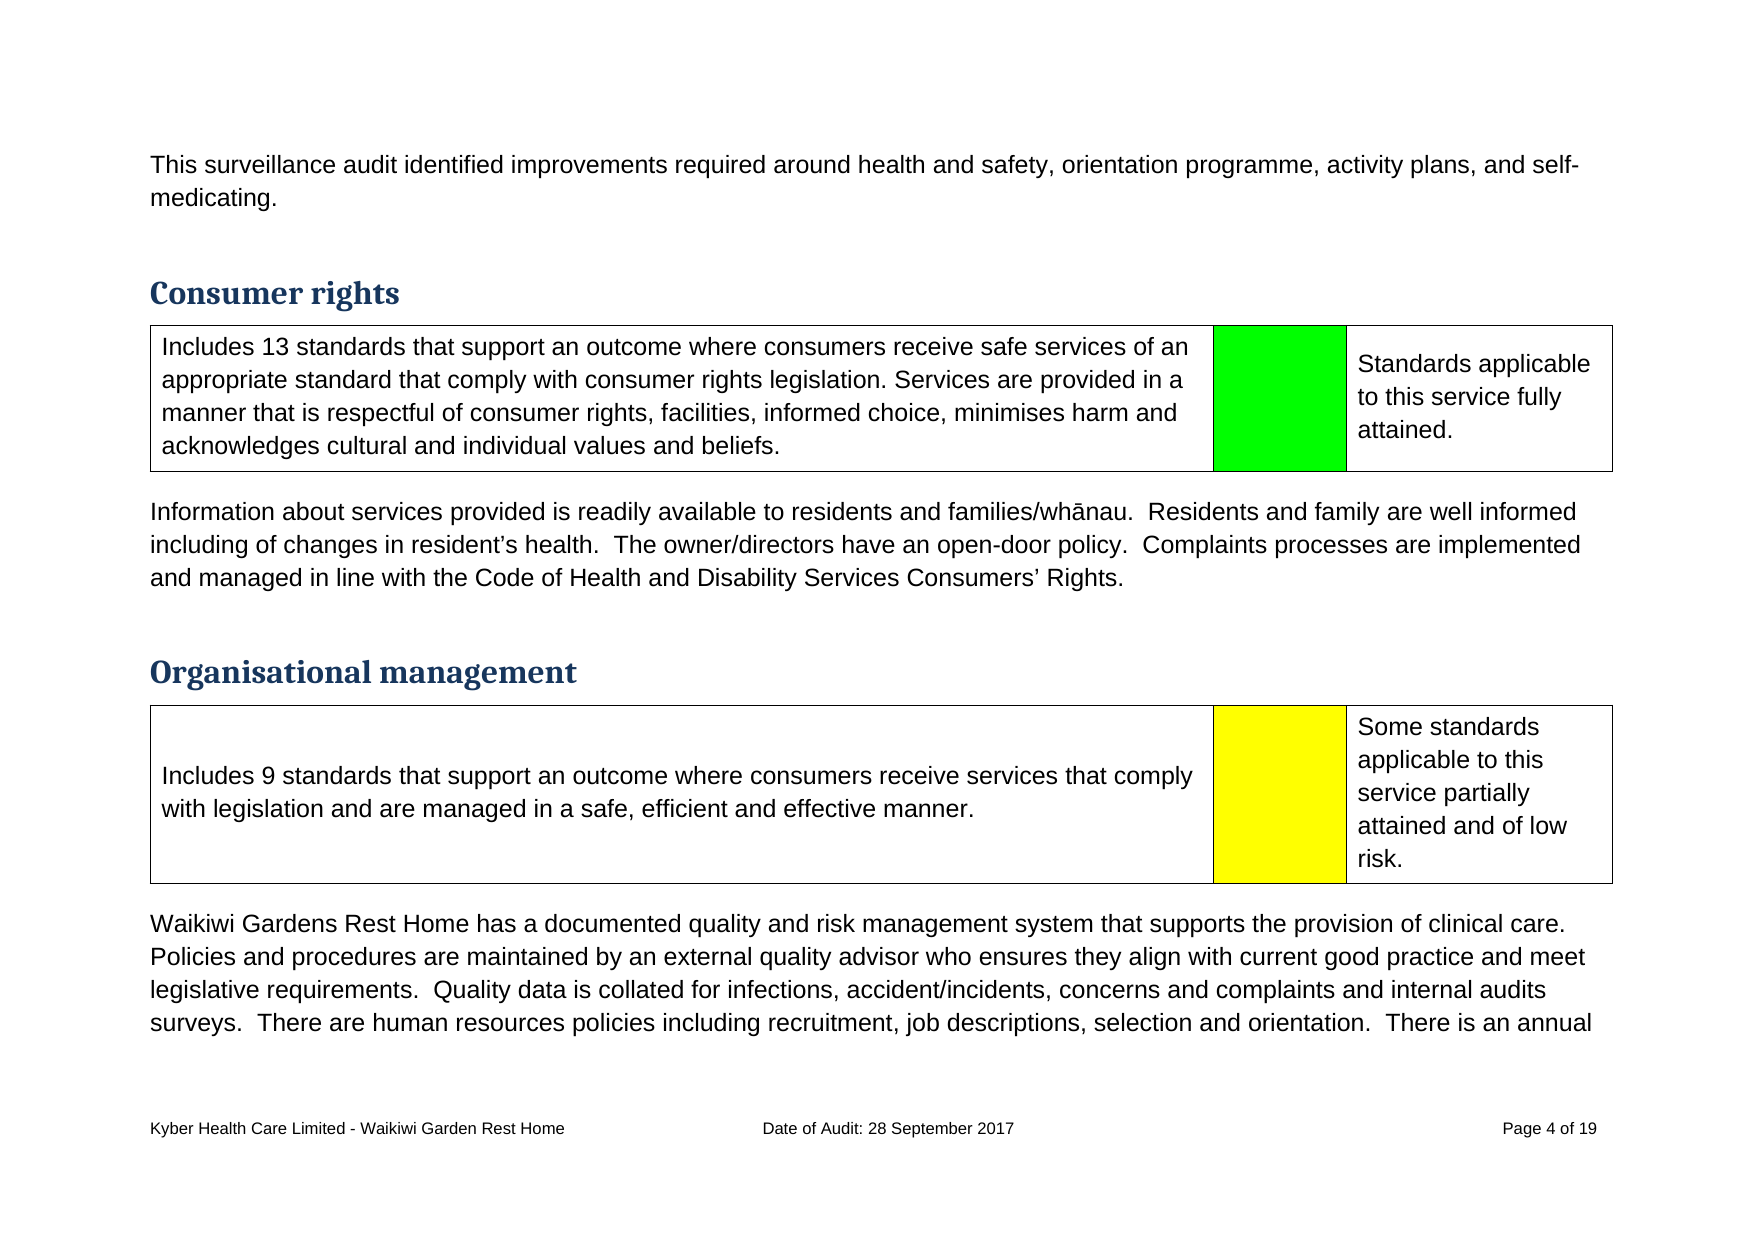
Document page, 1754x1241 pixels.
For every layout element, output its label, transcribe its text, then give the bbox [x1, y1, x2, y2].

table_header [1214, 326, 1346, 471]
subtitle Organisational management [150, 654, 1604, 692]
table_header Includes 13 standards that support an outcome where consumers receive safe services of an appropriate standard that comply with consumer rights legislation. Services are provided in a manner that is respectful of consumer rights, facilities, informed choice, minimises harm and acknowledges cultural and individual values and beliefs. [151, 326, 1213, 471]
table_header Some standards applicable to this service partially attained and of low risk. [1347, 706, 1612, 883]
table_header [1214, 706, 1346, 883]
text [150, 909, 1604, 1037]
table_header Standards applicable to this service fully attained. [1347, 326, 1612, 471]
text This surveillance audit identified improvements required around health and safety, orientation programme, activity plans, and self-medicating. [150, 150, 1604, 212]
subtitle Consumer rights [150, 274, 1604, 312]
table_header Includes 9 standards that support an outcome where consumers receive services that comply with legislation and are managed in a safe, efficient and effective manner. [151, 706, 1213, 883]
text Information about services provided is readily available to residents and families/whānau. Residents and family are well informed including of changes in resident’s health. The owner/directors have an open-door policy. Complaints processes are implemented and managed in line with the Code of Health and Disability Services Consumers’ Rights. [150, 497, 1604, 591]
